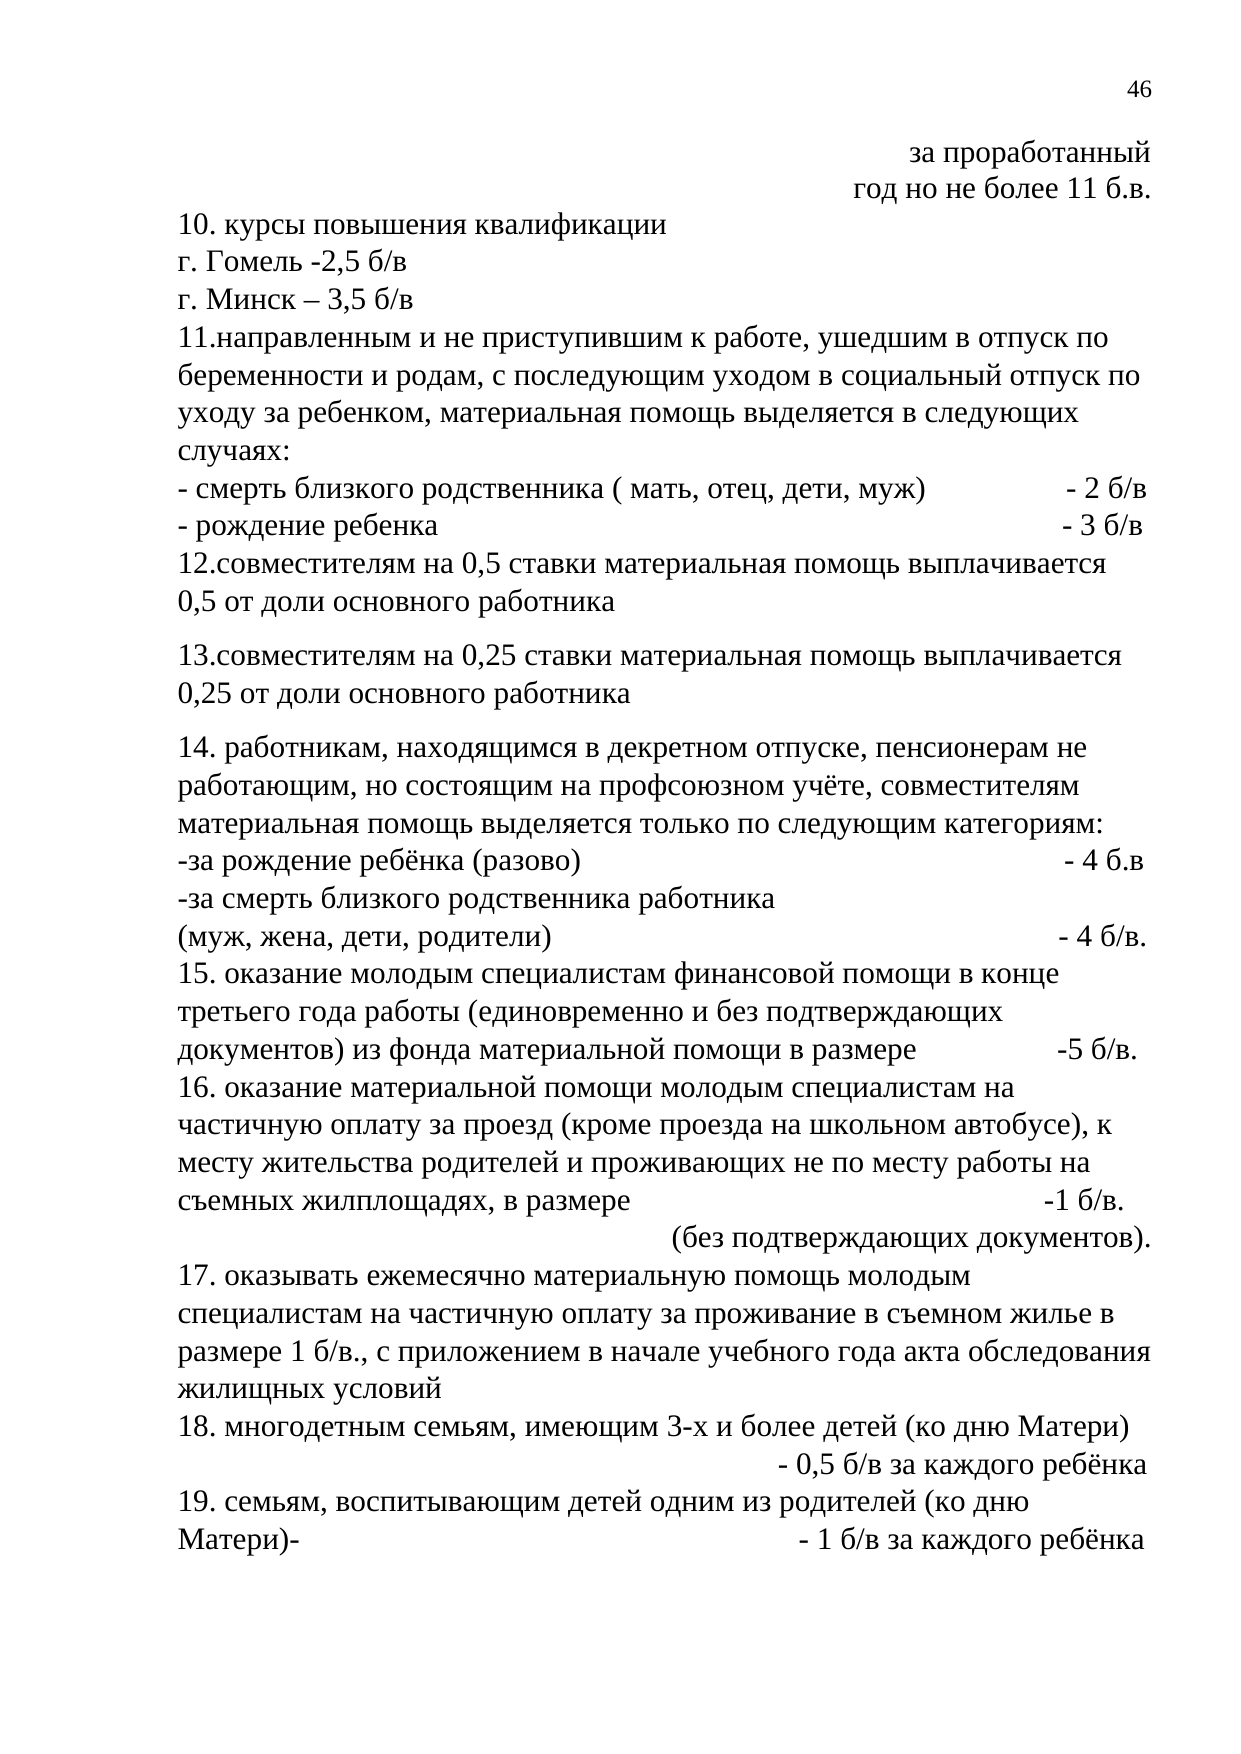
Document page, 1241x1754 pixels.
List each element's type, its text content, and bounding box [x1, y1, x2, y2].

text 15. оказание молодым специалистам финансовой помощи в конце третьего года работы (единовременно и без подтверждающих документов) из фонда материальной помощи в размере -5 б/в. [177, 955, 1152, 1066]
text г. Гомель -2,5 б/в [177, 243, 1152, 279]
text 14. работникам, находящимся в декретном отпуске, пенсионерам не работающим, но состоящим на профсоюзном учёте, совместителям материальная помощь выделяется только по следующим категориям: [177, 728, 1152, 840]
text 12.совместителям на 0,5 ставки материальная помощь выплачивается 0,5 от доли основного работника [177, 544, 1152, 618]
text за проработанный [177, 133, 1152, 169]
text 18. многодетным семьям, имеющим 3-х и более детей (ко дню Матери) [177, 1407, 1152, 1443]
text 10. курсы повышения квалификации [177, 205, 1152, 241]
text год но не более 11 б.в. [177, 169, 1152, 205]
text 13.совместителям на 0,25 ставки материальная помощь выплачивается 0,25 от доли основного работника [177, 636, 1152, 710]
text -за рождение ребёнка (разово) - 4 б.в [177, 842, 1152, 878]
text - смерть близкого родственника ( мать, отец, дети, муж) - 2 б/в [177, 469, 1152, 505]
text 17. оказывать ежемесячно материальную помощь молодым специалистам на частичную оплату за проживание в съемном жилье в размере 1 б/в., с приложением в начале учебного года акта обследования жилищных условий [177, 1256, 1152, 1406]
text -за смерть близкого родственника работника [177, 879, 1152, 915]
text (муж, жена, дети, родители) - 4 б/в. [177, 917, 1152, 953]
text г. Минск – 3,5 б/в [177, 280, 1152, 316]
text 11.направленным и не приступившим к работе, ушедшим в отпуск по беременности и родам, с последующим уходом в социальный отпуск по уходу за ребенком, материальная помощь выделяется в следующих случаях: [177, 318, 1152, 467]
text - 0,5 б/в за каждого ребёнка [177, 1445, 1152, 1481]
text - рождение ребенка - 3 б/в [177, 507, 1152, 543]
text 16. оказание материальной помощи молодым специалистам на частичную оплату за проезд (кроме проезда на школьном автобусе), к месту жительства родителей и проживающих не по месту работы на съемных жилплощадях, в размере -1 б/в. [177, 1068, 1152, 1217]
text (без подтверждающих документов). [177, 1219, 1152, 1255]
text 19. семьям, воспитывающим детей одним из родителей (ко дню Матери)- - 1 б/в за каждого ребёнка [177, 1483, 1152, 1556]
